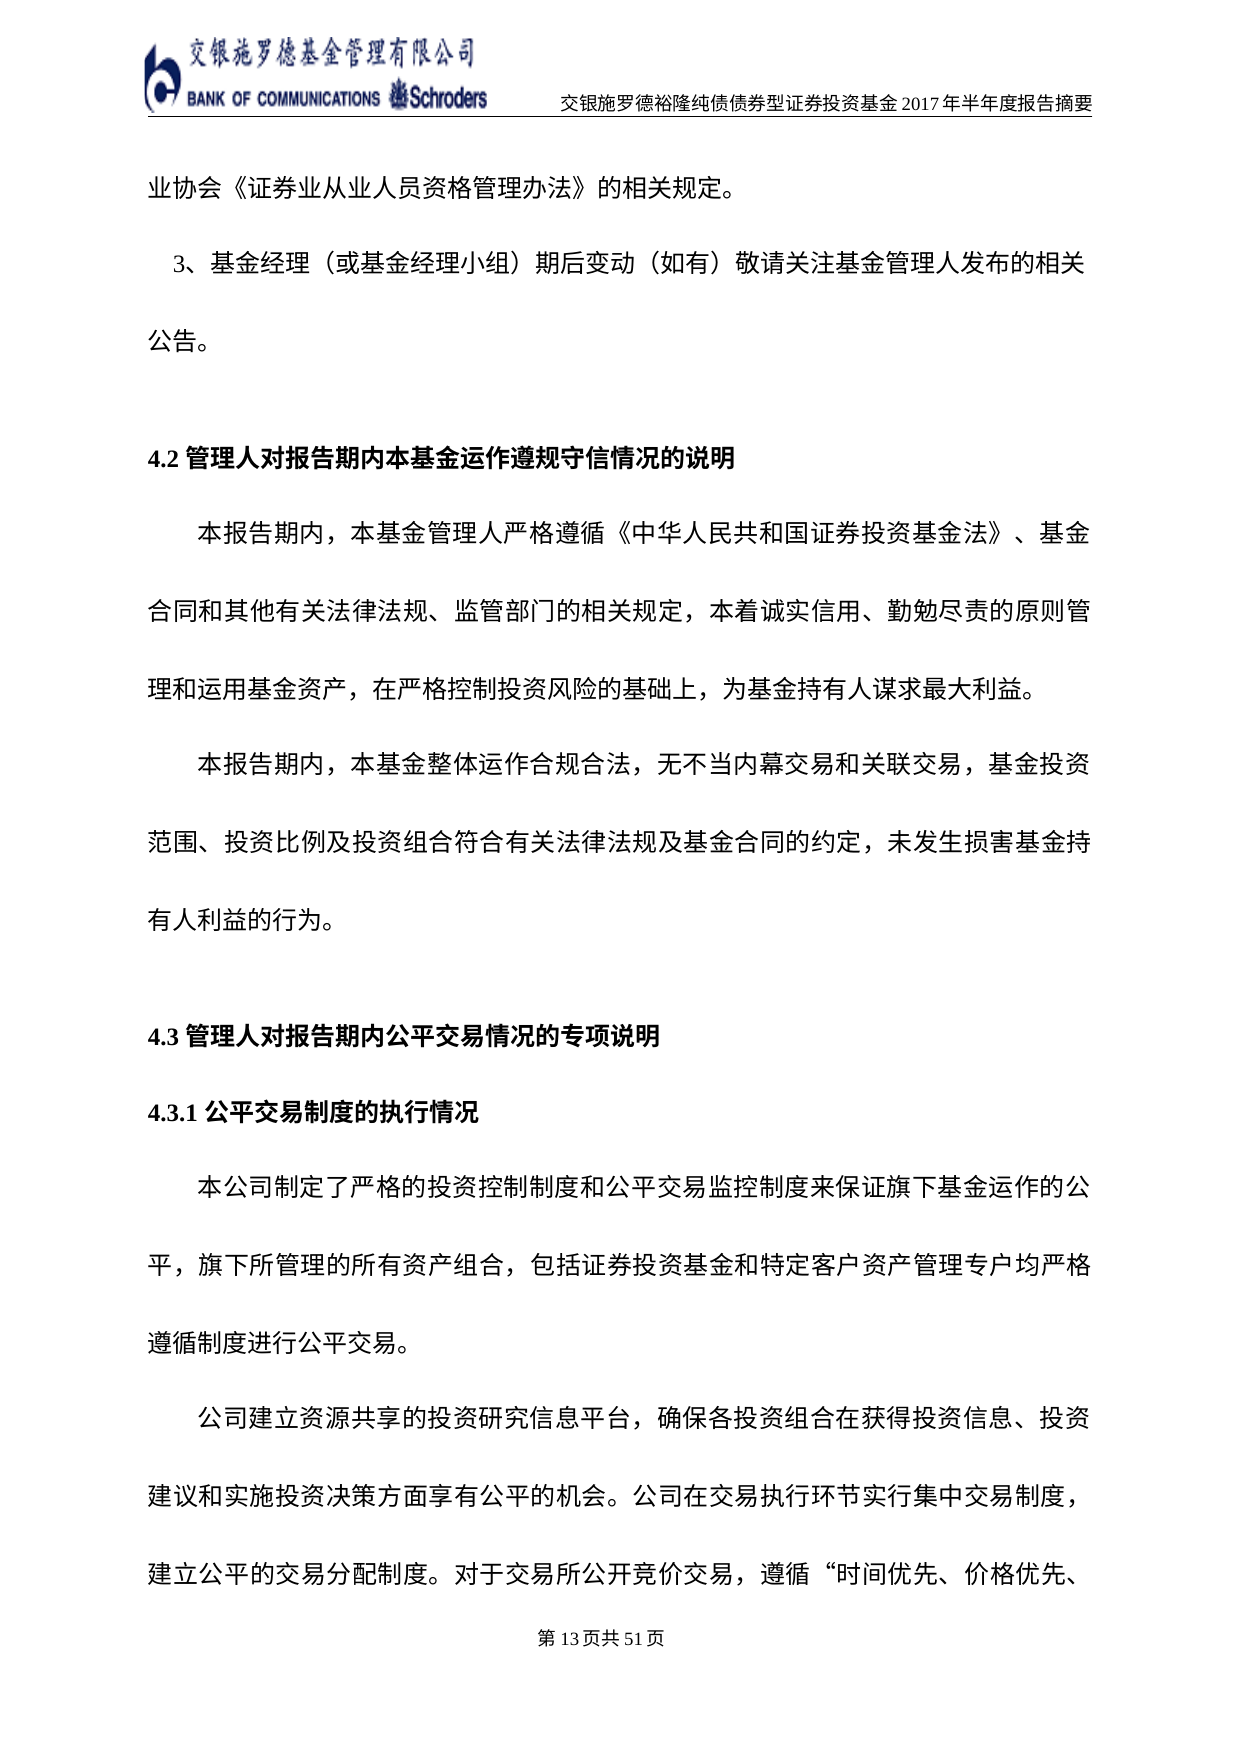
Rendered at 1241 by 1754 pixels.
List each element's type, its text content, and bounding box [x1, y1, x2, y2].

subtitle 4.3 管理人对报告期内公平交易情况的专项说明 [148, 1002, 1092, 1067]
picture [144, 37, 487, 113]
text 本公司制定了严格的投资控制制度和公平交易监控制度来保证旗下基金运作的公平，旗下所管理的所有资产组合，包括证券投资基金和特定客户资产管理专户均严格遵循制度进行公平交易。 [148, 1153, 1092, 1374]
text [148, 154, 1092, 219]
text 4.3.1 公平交易制度的执行情况 [148, 1078, 1092, 1143]
text 本报告期内，本基金管理人严格遵循《中华人民共和国证券投资基金法》、基金合同和其他有关法律法规、监管部门的相关规定，本着诚实信用、勤勉尽责的原则管理和运用基金资产，在严格控制投资风险的基础上，为基金持有人谋求最大利益。 [148, 499, 1092, 720]
subtitle 4.2 管理人对报告期内本基金运作遵规守信情况的说明 [148, 424, 1092, 489]
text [148, 1384, 1092, 1605]
text 本报告期内，本基金整体运作合规合法，无不当内幕交易和关联交易，基金投资范围、投资比例及投资组合符合有关法律法规及基金合同的约定，未发生损害基金持有人利益的行为。 [148, 730, 1092, 951]
text 3、基金经理（或基金经理小组）期后变动（如有）敬请关注基金管理人发布的相关公告。 [148, 229, 1092, 372]
